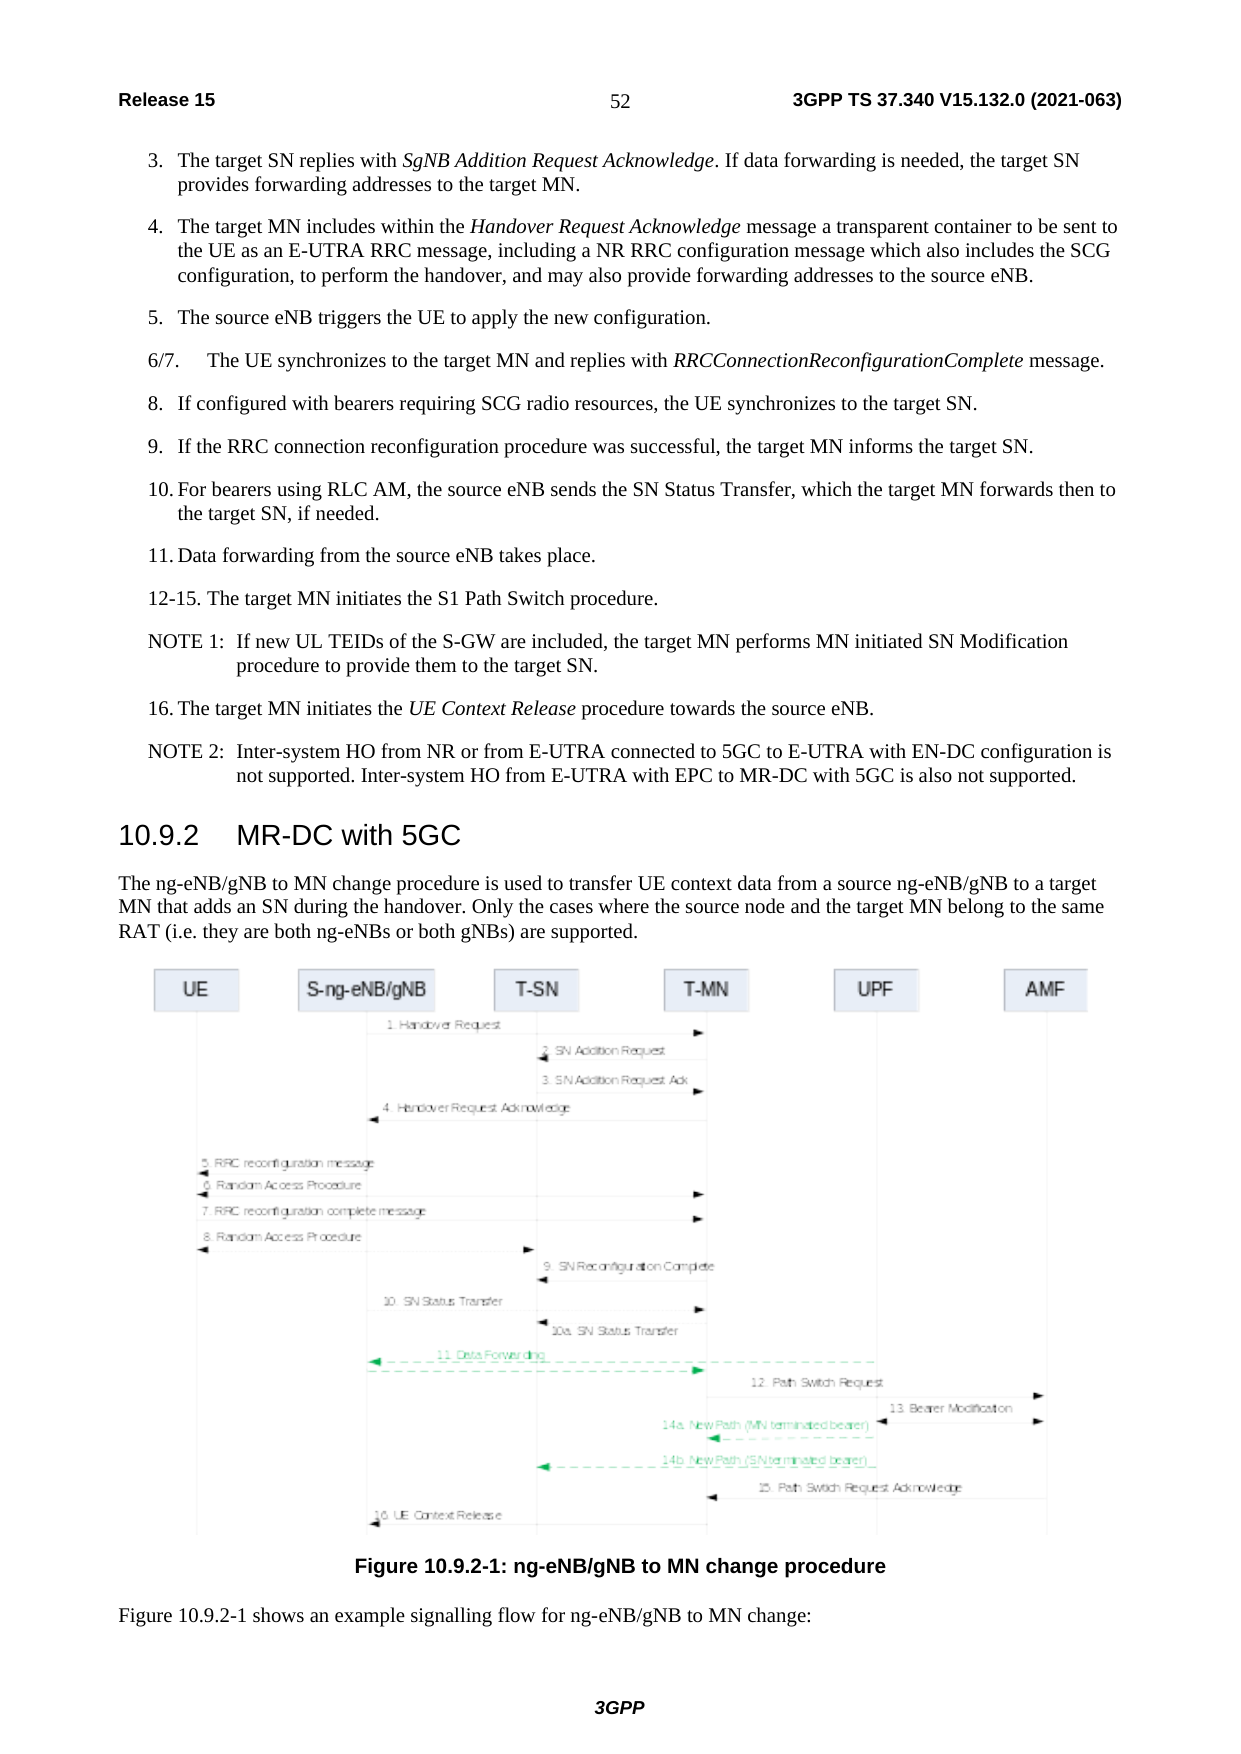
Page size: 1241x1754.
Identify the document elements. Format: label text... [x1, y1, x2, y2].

text NOTE 1: If new UL TEIDs of the S-GW are included, the target MN performs MN initiated SN Modification procedure to provide them to the target SN. [148, 629, 1122, 677]
text 10. For bearers using RLC AM, the source eNB sends the SN Status Transfer, which the target MN forwards then to the target SN, if needed. [148, 477, 1122, 525]
text NOTE 2: Inter-system HO from NR or from E-UTRA connected to 5GC to E-UTRA with EN-DC configuration is not supported. Inter-system HO from E-UTRA with EPC to MR-DC with 5GC is also not supported. [148, 739, 1122, 787]
text 4. The target MN includes within the Handover Request Acknowledge message a transparent container to be sent to the UE as an E-UTRA RRC message, including a NR RRC configuration message which also includes the SCG configuration, to perform the handover, and may also provide forwarding addresses to the source eNB. [148, 214, 1122, 287]
text 6/7. The UE synchronizes to the target MN and replies with RRCConnectionReconfigurationComplete message. [148, 348, 1122, 372]
text 11. Data forwarding from the source eNB takes place. [148, 543, 1122, 567]
text Figure 10.9.2-1 shows an example signalling flow for ng-eNB/gNB to MN change: [118, 1602, 1122, 1627]
text 9. If the RRC connection reconfiguration procedure was successful, the target MN informs the target SN. [148, 434, 1122, 458]
text Figure 10.9.2-1: ng-eNB/gNB to MN change procedure [118, 1553, 1122, 1577]
text 5. The source eNB triggers the UE to apply the new configuration. [148, 305, 1122, 329]
text 8. If configured with bearers requiring SCG radio resources, the UE synchronizes to the target SN. [148, 391, 1122, 415]
subtitle 10.9.2 MR-DC with 5GC [118, 818, 1122, 852]
text 3. The target SN replies with SgNB Addition Request Acknowledge. If data forwarding is needed, the target SN provides forwarding addresses to the target MN. [148, 147, 1122, 196]
text 12-15. The target MN initiates the S1 Path Switch procedure. [148, 586, 1122, 610]
text The ng-eNB/gNB to MN change procedure is used to transfer UE context data from a source ng-eNB/gNB to a target MN that adds an SN during the handover. Only the cases where the source node and the target MN belong to the same RAT (i.e. they are both ng-eNBs or both gNBs) are supported. [118, 870, 1122, 943]
text 16. The target MN initiates the UE Context Release procedure towards the source eNB. [148, 696, 1122, 720]
